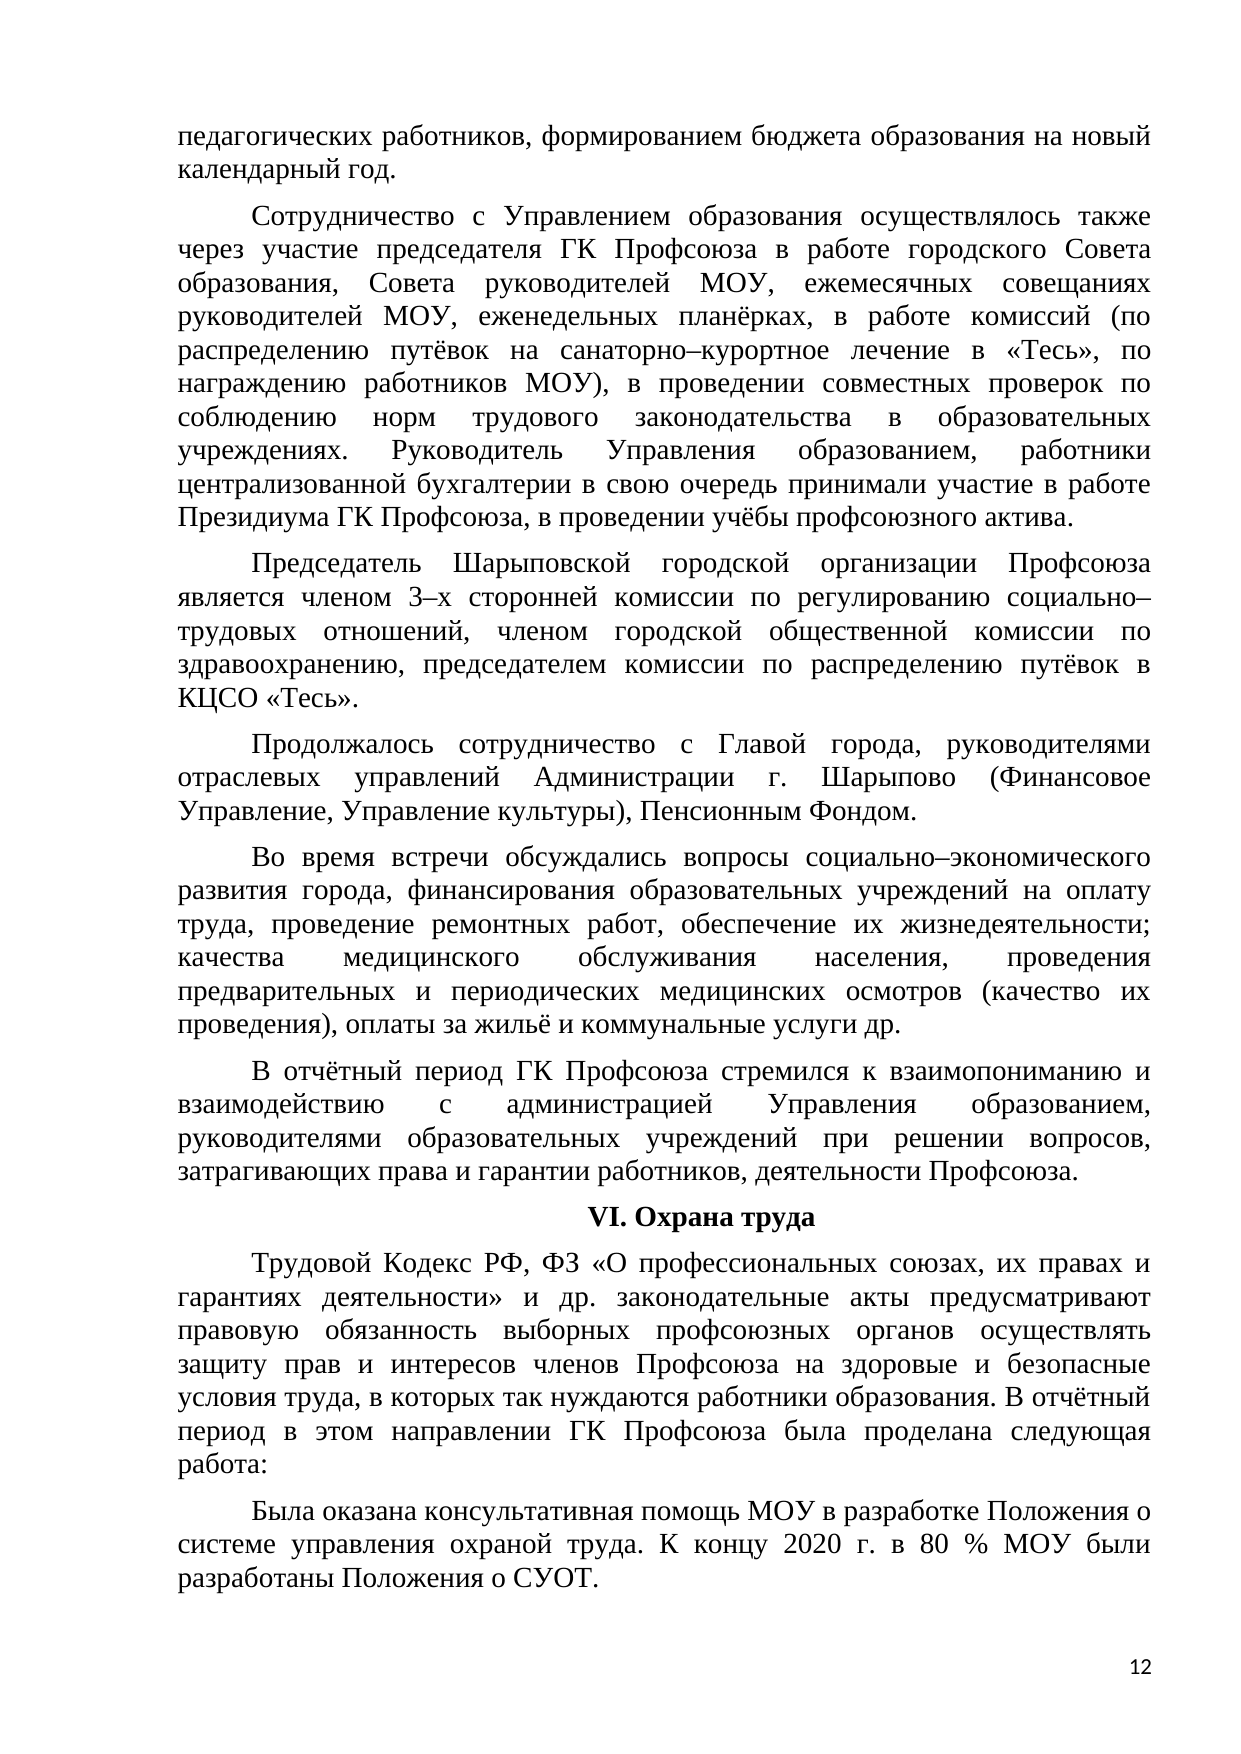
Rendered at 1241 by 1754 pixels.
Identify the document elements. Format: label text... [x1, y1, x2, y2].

list В отчётный период ГК Профсоюза стремился к взаимопониманию и взаимодействию с администрацией Управления образованием, руководителями образовательных учреждений при решении вопросов, затрагивающих права и гарантии работников, деятельности Профсоюза. [177, 1053, 1152, 1187]
list Председатель Шарыповской городской организации Профсоюза является членом 3–х сторонней комиссии по регулированию социально–трудовых отношений, членом городской общественной комиссии по здравоохранению, председателем комиссии по распределению путёвок в КЦСО «Тесь». [177, 546, 1152, 713]
list Была оказана консультативная помощь МОУ в разработке Положения о системе управления охраной труда. К концу 2020 г. в 80 % МОУ были разработаны Положения о СУОТ. [177, 1493, 1152, 1593]
list VI. Охрана труда [177, 1199, 1152, 1233]
list Продолжалось сотрудничество с Главой города, руководителями отраслевых управлений Администрации г. Шарыпово (Финансовое Управление, Управление культуры), Пенсионным Фондом. [177, 726, 1152, 826]
list Трудовой Кодекс РФ, ФЗ «О профессиональных союзах, их правах и гарантиях деятельности» и др. законодательные акты предусматривают правовую обязанность выборных профсоюзных органов осуществлять защиту прав и интересов членов Профсоюза на здоровые и безопасные условия труда, в которых так нуждаются работники образования. В отчётный период в этом направлении ГК Профсоюза была проделана следующая работа: [177, 1245, 1152, 1480]
list Сотрудничество с Управлением образования осуществлялось также через участие председателя ГК Профсоюза в работе городского Совета образования, Совета руководителей МОУ, ежемесячных совещаниях руководителей МОУ, еженедельных планёрках, в работе комиссий (по распределению путёвок на санаторно–курортное лечение в «Тесь», по награждению работников МОУ), в проведении совместных проверок по соблюдению норм трудового законодательства в образовательных учреждениях. Руководитель Управления образованием, работники централизованной бухгалтерии в свою очередь принимали участие в работе Президиума ГК Профсоюза, в проведении учёбы профсоюзного актива. [177, 198, 1152, 533]
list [177, 118, 1152, 185]
list Во время встречи обсуждались вопросы социально–экономического развития города, финансирования образовательных учреждений на оплату труда, проведение ремонтных работ, обеспечение их жизнедеятельности; качества медицинского обслуживания населения, проведения предварительных и периодических медицинских осмотров (качество их проведения), оплаты за жильё и коммунальные услуги др. [177, 839, 1152, 1040]
